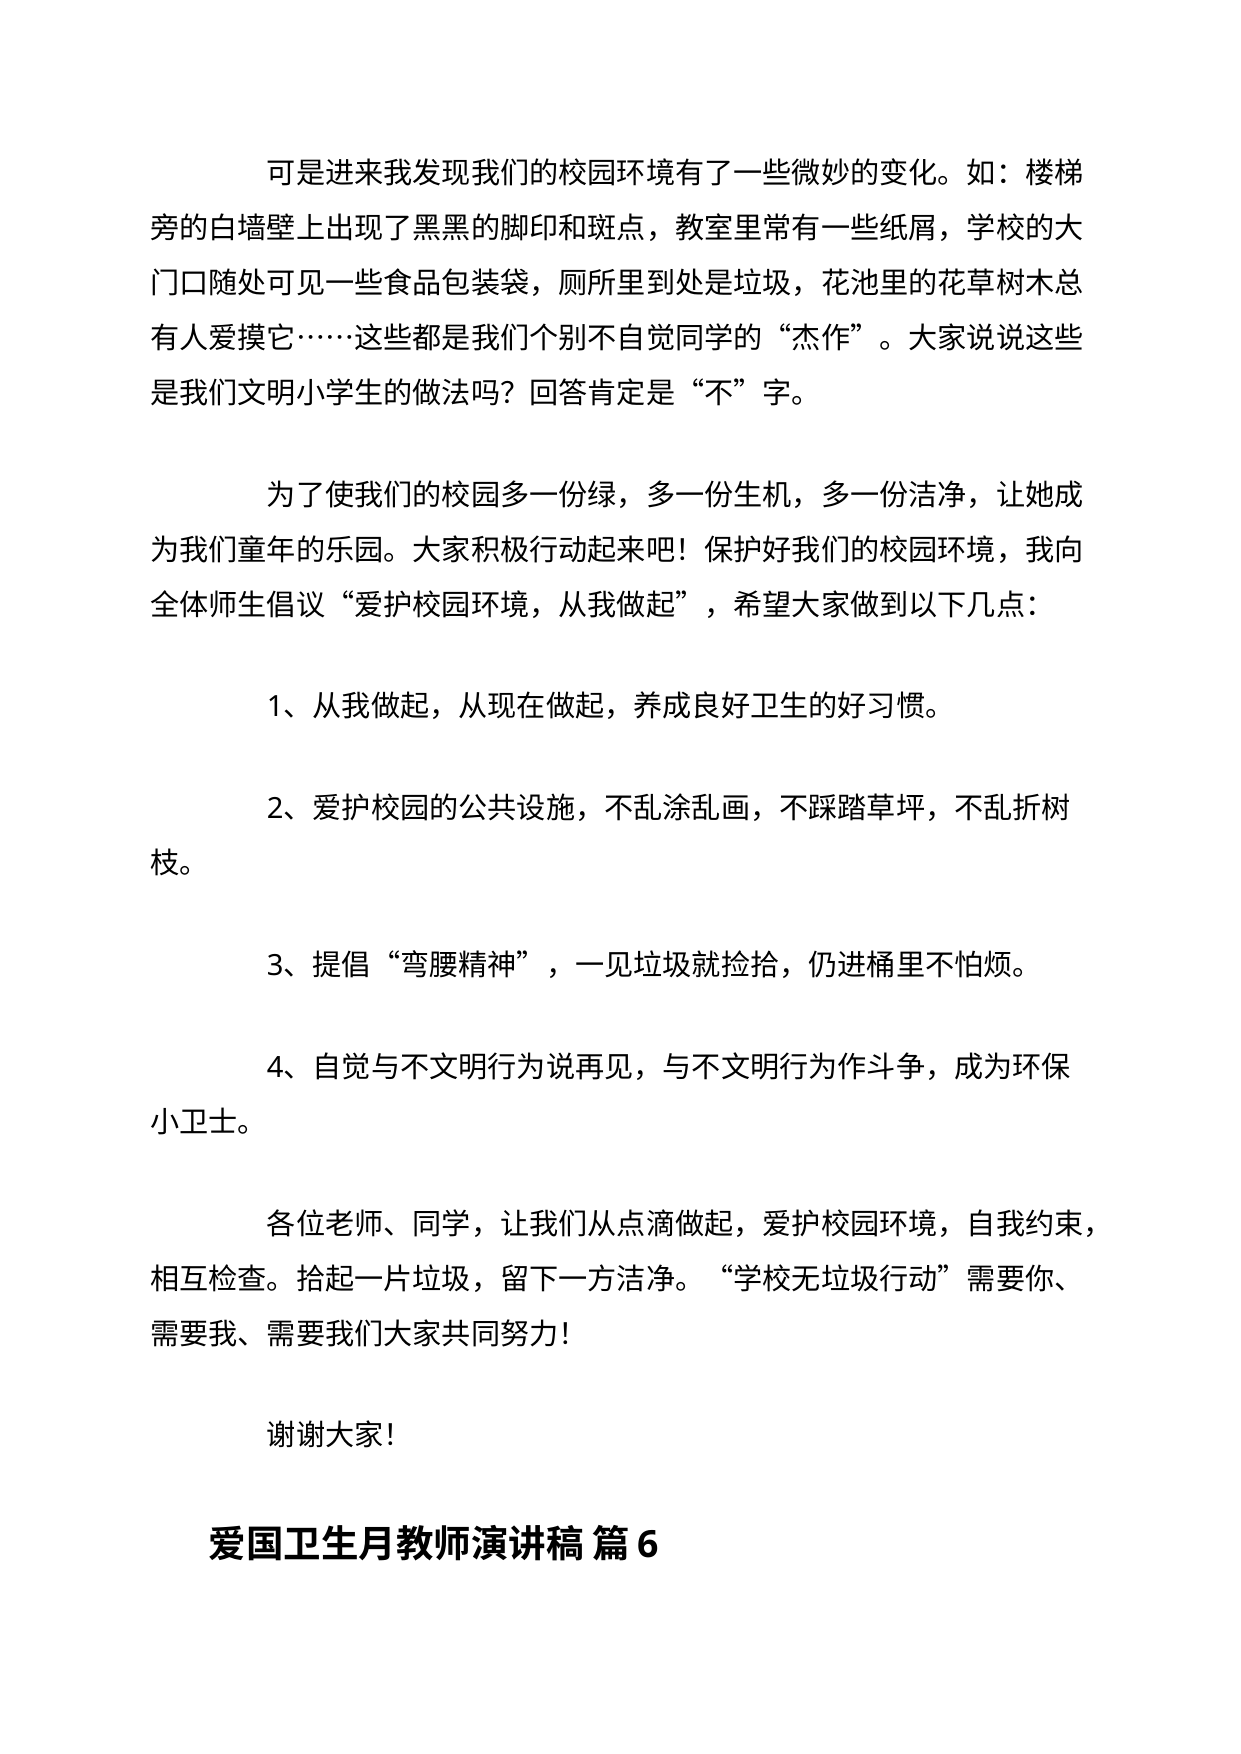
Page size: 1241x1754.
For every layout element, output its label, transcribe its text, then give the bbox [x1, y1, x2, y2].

text 可是进来我发现我们的校园环境有了一些微妙的变化。如：楼梯旁的白墙壁上出现了黑黑的脚印和斑点，教室里常有一些纸屑，学校的大门口随处可见一些食品包装袋，厕所里到处是垃圾，花池里的花草树木总有人爱摸它……这些都是我们个别不自觉同学的“杰作”。大家说说这些是我们文明小学生的做法吗？回答肯定是“不”字。 [150, 150, 1090, 412]
text 1、从我做起，从现在做起，养成良好卫生的好习惯。 [150, 683, 1090, 725]
text 谢谢大家！ [150, 1412, 1090, 1454]
text 爱国卫生月教师演讲稿 篇6 [150, 1514, 1090, 1568]
text 各位老师、同学，让我们从点滴做起，爱护校园环境，自我约束，相互检查。拾起一片垃圾，留下一方洁净。“学校无垃圾行动”需要你、需要我、需要我们大家共同努力！ [150, 1200, 1090, 1352]
text 4、自觉与不文明行为说再见，与不文明行为作斗争，成为环保小卫士。 [150, 1044, 1090, 1141]
text 为了使我们的校园多一份绿，多一份生机，多一份洁净，让她成为我们童年的乐园。大家积极行动起来吧！保护好我们的校园环境，我向全体师生倡议“爱护校园环境，从我做起”，希望大家做到以下几点： [150, 471, 1090, 623]
text 3、提倡“弯腰精神”，一见垃圾就捡拾，仍进桶里不怕烦。 [150, 942, 1090, 984]
text 2、爱护校园的公共设施，不乱涂乱画，不踩踏草坪，不乱折树枝。 [150, 785, 1090, 882]
